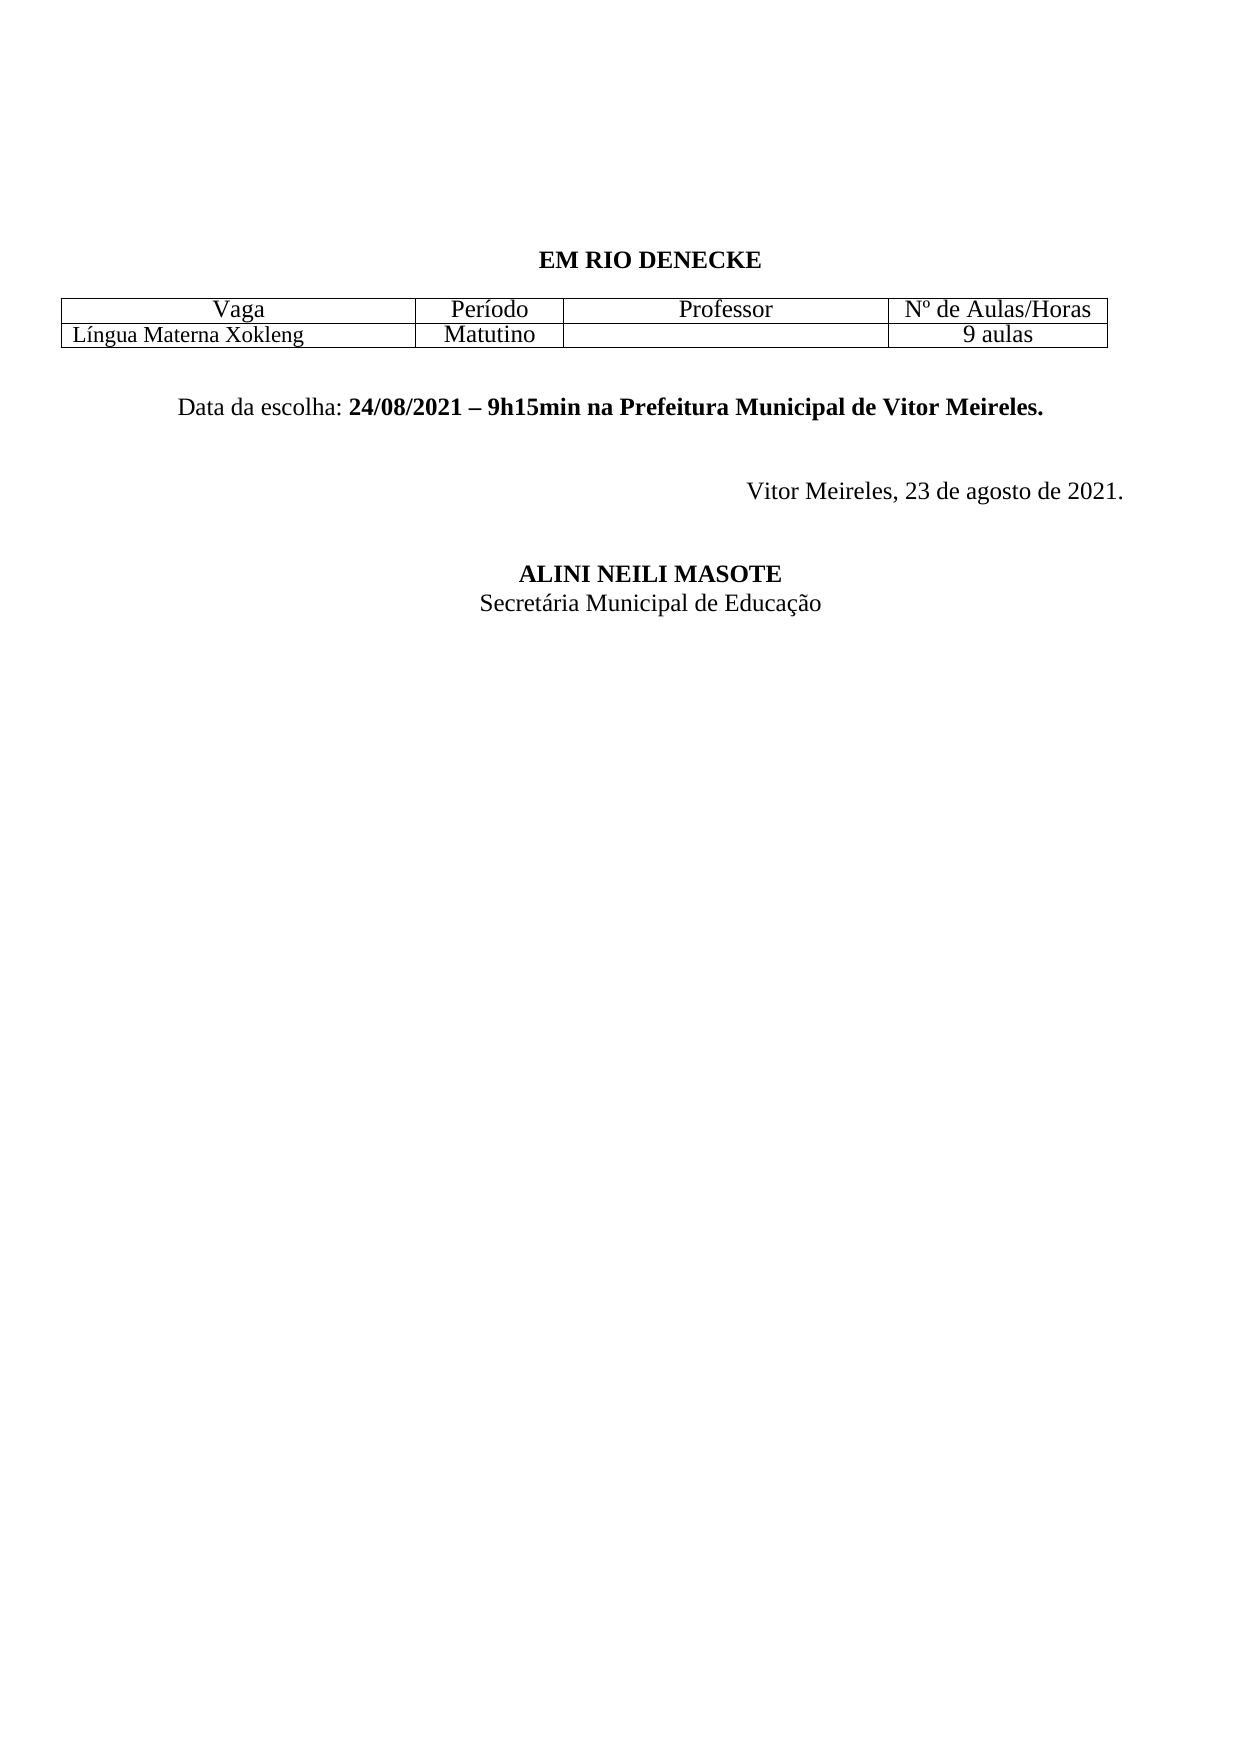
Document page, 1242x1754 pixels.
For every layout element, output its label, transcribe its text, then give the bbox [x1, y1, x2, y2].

text Secretária Municipal de Educação [177, 588, 1123, 616]
text Vitor Meireles, 23 de agosto de 2021. [177, 476, 1123, 505]
table_cell [564, 324, 888, 347]
table_cell 9 aulas [889, 324, 1107, 347]
text EM RIO DENECKE [177, 251, 1123, 274]
table_header Período [416, 299, 563, 322]
table_header Vaga [62, 299, 415, 322]
text ALINI NEILI MASOTE [177, 559, 1123, 588]
table_cell Matutino [416, 324, 563, 347]
table_header Professor [564, 299, 888, 322]
table_cell Língua Materna Xokleng [62, 324, 415, 347]
table_header Nº de Aulas/Horas [889, 299, 1107, 322]
text Data da escolha: 24/08/2021 – 9h15min na Prefeitura Municipal de Vitor Meireles. [177, 397, 1123, 419]
